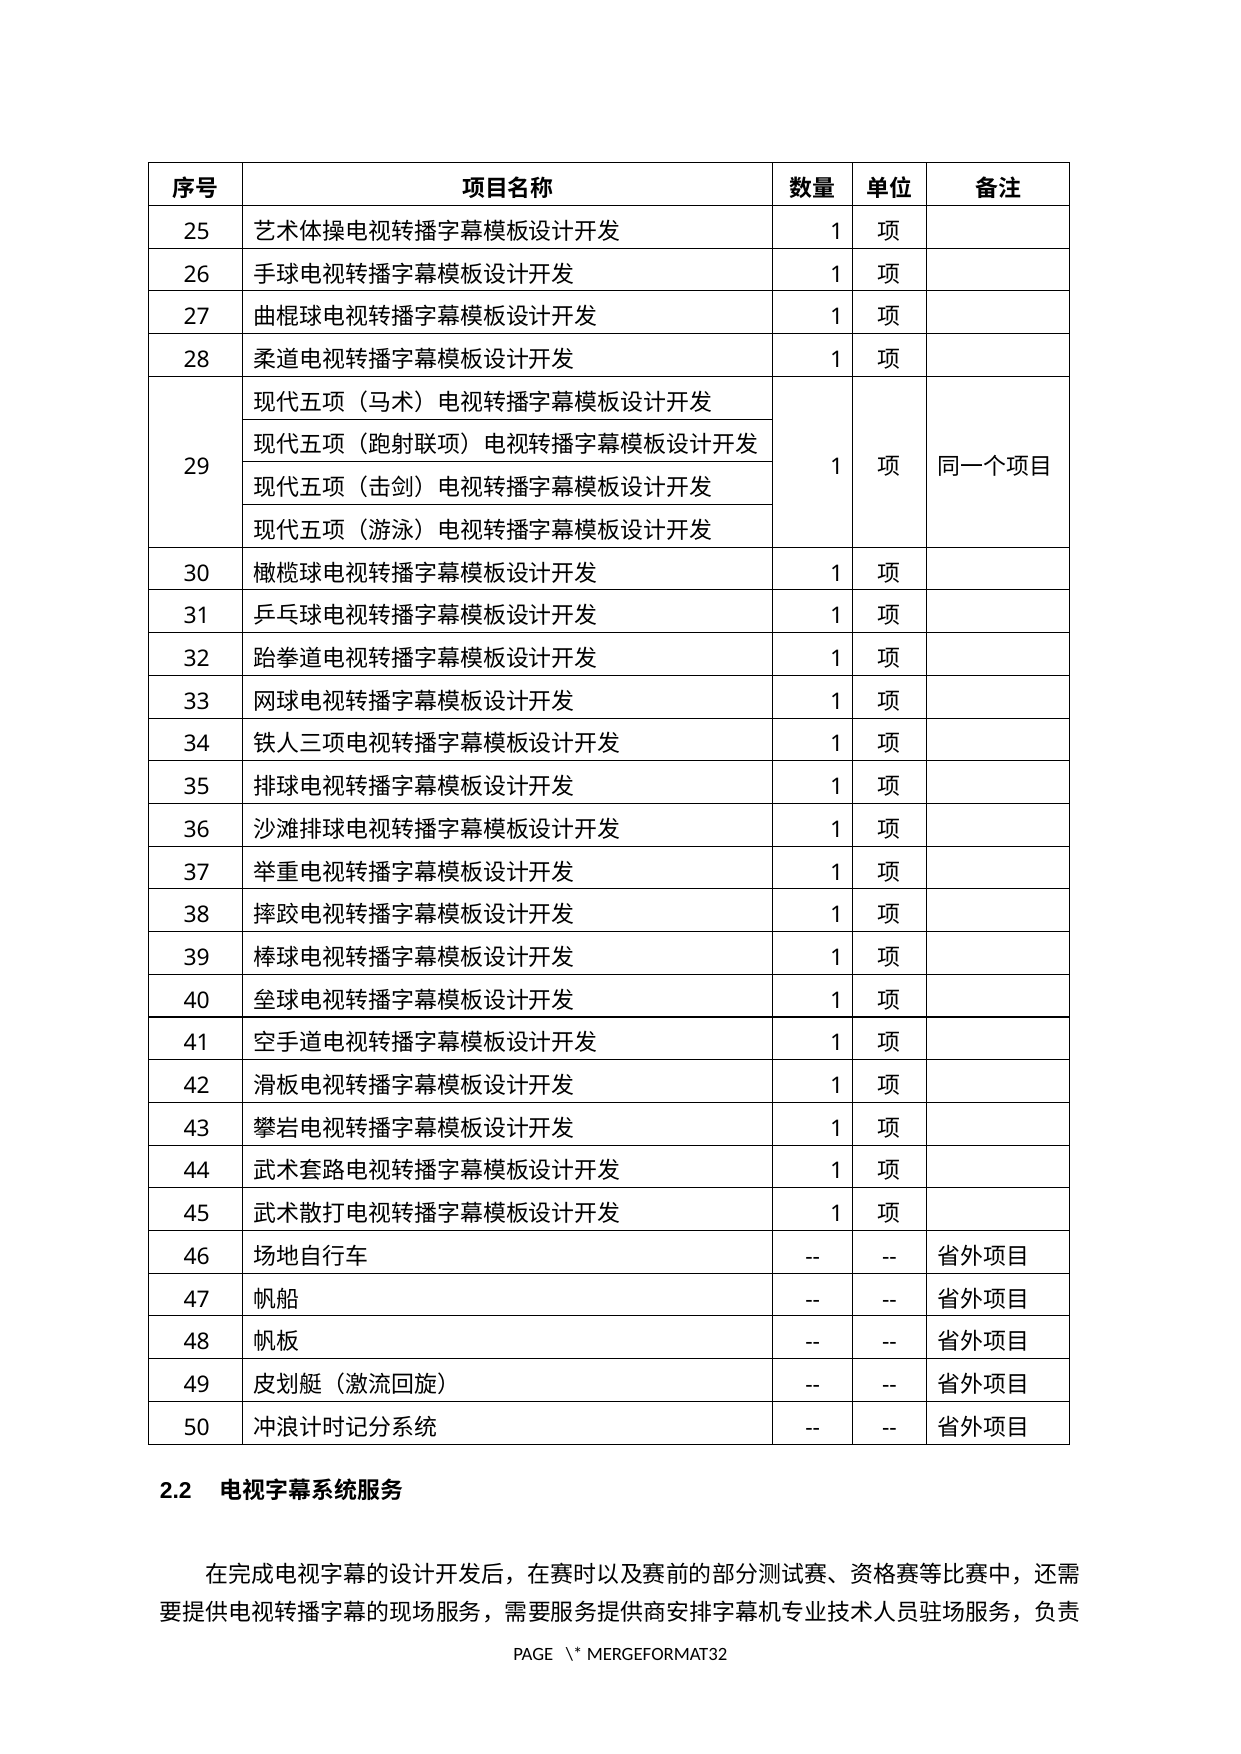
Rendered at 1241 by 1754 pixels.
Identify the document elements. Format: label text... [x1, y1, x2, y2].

table_cell 皮划艇（激流回旋） [243, 1359, 772, 1401]
table_cell [927, 719, 1069, 760]
table_cell 项 [853, 1188, 926, 1230]
table_cell 现代五项（马术）电视转播字幕模板设计开发 [243, 377, 772, 418]
table_cell 项 [853, 676, 926, 717]
table_cell 项 [853, 334, 926, 376]
table_cell 手球电视转播字幕模板设计开发 [243, 249, 772, 290]
table_cell [927, 1188, 1069, 1230]
table_cell 41 [149, 1018, 242, 1059]
table_cell 1 [773, 206, 852, 248]
table_cell [927, 291, 1069, 333]
table_cell 曲棍球电视转播字幕模板设计开发 [243, 291, 772, 333]
table_cell -- [773, 1274, 852, 1315]
table_cell 43 [149, 1103, 242, 1144]
table_cell 1 [773, 719, 852, 760]
table_cell [927, 847, 1069, 888]
table_cell [927, 932, 1069, 974]
table_cell 项 [853, 590, 926, 632]
table_cell -- [853, 1359, 926, 1401]
table_cell 32 [149, 633, 242, 675]
table_cell 35 [149, 761, 242, 803]
table_cell 1 [773, 1103, 852, 1144]
table_cell 33 [149, 676, 242, 717]
table_cell 举重电视转播字幕模板设计开发 [243, 847, 772, 888]
table_cell [927, 206, 1069, 248]
table_cell 38 [149, 889, 242, 931]
table_cell 49 [149, 1359, 242, 1401]
table_header 备注 [927, 163, 1069, 205]
table_cell 45 [149, 1188, 242, 1230]
table_cell 1 [773, 889, 852, 931]
table_cell 1 [773, 633, 852, 675]
table_cell 沙滩排球电视转播字幕模板设计开发 [243, 804, 772, 846]
table_cell 1 [773, 548, 852, 589]
table_cell 项 [853, 291, 926, 333]
table_cell [927, 334, 1069, 376]
table_cell 1 [773, 1018, 852, 1059]
table_cell 项 [853, 1103, 926, 1144]
table_cell 项 [853, 1018, 926, 1059]
table_cell 现代五项（击剑）电视转播字幕模板设计开发 [243, 462, 772, 504]
table_cell 34 [149, 719, 242, 760]
table_cell -- [773, 1316, 852, 1358]
table_cell 25 [149, 206, 242, 248]
table_cell 项 [853, 377, 926, 547]
table_cell 空手道电视转播字幕模板设计开发 [243, 1018, 772, 1059]
table_cell 1 [773, 291, 852, 333]
table_cell 项 [853, 847, 926, 888]
table_cell [927, 1103, 1069, 1144]
table_cell 1 [773, 975, 852, 1016]
table_cell 项 [853, 932, 926, 974]
table_cell [927, 975, 1069, 1016]
table_cell 省外项目 [927, 1402, 1069, 1443]
table_cell 40 [149, 975, 242, 1016]
table_cell 1 [773, 1188, 852, 1230]
table_cell 46 [149, 1231, 242, 1273]
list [159, 1556, 1081, 1627]
table_cell 1 [773, 761, 852, 803]
table_cell 省外项目 [927, 1231, 1069, 1273]
table_cell 26 [149, 249, 242, 290]
table_cell 省外项目 [927, 1316, 1069, 1358]
table_cell 省外项目 [927, 1359, 1069, 1401]
table_cell 项 [853, 548, 926, 589]
table_cell [927, 633, 1069, 675]
table_cell 项 [853, 206, 926, 248]
table_cell -- [853, 1274, 926, 1315]
table_cell 28 [149, 334, 242, 376]
table_cell 29 [149, 377, 242, 547]
table_cell 1 [773, 1146, 852, 1187]
table_header 数量 [773, 163, 852, 205]
table_cell [927, 548, 1069, 589]
table_cell 帆船 [243, 1274, 772, 1315]
table_cell [927, 1060, 1069, 1102]
table_cell 网球电视转播字幕模板设计开发 [243, 676, 772, 717]
table_cell 武术套路电视转播字幕模板设计开发 [243, 1146, 772, 1187]
table_cell 31 [149, 590, 242, 632]
table_cell 项 [853, 761, 926, 803]
table_cell 1 [773, 249, 852, 290]
table_cell 项 [853, 975, 926, 1016]
table_cell 1 [773, 932, 852, 974]
table_cell 项 [853, 804, 926, 846]
table_cell 1 [773, 377, 852, 547]
table_cell 项 [853, 249, 926, 290]
table_cell 30 [149, 548, 242, 589]
table_cell [927, 1018, 1069, 1059]
table_cell 冲浪计时记分系统 [243, 1402, 772, 1443]
table_cell 柔道电视转播字幕模板设计开发 [243, 334, 772, 376]
table_cell 39 [149, 932, 242, 974]
table_cell 铁人三项电视转播字幕模板设计开发 [243, 719, 772, 760]
table_cell -- [773, 1359, 852, 1401]
table_cell 1 [773, 334, 852, 376]
table_header 序号 [149, 163, 242, 205]
table_cell 跆拳道电视转播字幕模板设计开发 [243, 633, 772, 675]
table_cell 攀岩电视转播字幕模板设计开发 [243, 1103, 772, 1144]
table_cell 滑板电视转播字幕模板设计开发 [243, 1060, 772, 1102]
table_cell [927, 249, 1069, 290]
table_cell 帆板 [243, 1316, 772, 1358]
table_cell 1 [773, 590, 852, 632]
table_cell 1 [773, 1060, 852, 1102]
table_cell 同一个项目 [927, 377, 1069, 547]
table_cell 37 [149, 847, 242, 888]
table_cell -- [773, 1402, 852, 1443]
table_cell 橄榄球电视转播字幕模板设计开发 [243, 548, 772, 589]
table_cell 1 [773, 804, 852, 846]
table_cell 1 [773, 847, 852, 888]
table_cell 项 [853, 889, 926, 931]
table_header 项目名称 [243, 163, 772, 205]
table_cell -- [853, 1231, 926, 1273]
subtitle 电视字幕系统服务 [159, 1472, 1081, 1505]
table_cell 棒球电视转播字幕模板设计开发 [243, 932, 772, 974]
table_cell 50 [149, 1402, 242, 1443]
table_cell 乒乓球电视转播字幕模板设计开发 [243, 590, 772, 632]
table_cell 艺术体操电视转播字幕模板设计开发 [243, 206, 772, 248]
table_cell [927, 1146, 1069, 1187]
table_cell 48 [149, 1316, 242, 1358]
table_cell [927, 804, 1069, 846]
table_cell 36 [149, 804, 242, 846]
table_cell 排球电视转播字幕模板设计开发 [243, 761, 772, 803]
table_cell -- [853, 1402, 926, 1443]
table_cell [927, 676, 1069, 717]
table_cell 44 [149, 1146, 242, 1187]
table_cell 27 [149, 291, 242, 333]
table_cell 47 [149, 1274, 242, 1315]
table_cell -- [853, 1316, 926, 1358]
table_cell 武术散打电视转播字幕模板设计开发 [243, 1188, 772, 1230]
table_cell 垒球电视转播字幕模板设计开发 [243, 975, 772, 1016]
table_cell [927, 889, 1069, 931]
table_cell 省外项目 [927, 1274, 1069, 1315]
table_cell 摔跤电视转播字幕模板设计开发 [243, 889, 772, 931]
table_cell 项 [853, 1146, 926, 1187]
table_cell 项 [853, 633, 926, 675]
table_cell 场地自行车 [243, 1231, 772, 1273]
table_header 单位 [853, 163, 926, 205]
table_cell 1 [773, 676, 852, 717]
table_cell 项 [853, 719, 926, 760]
table_cell 现代五项（游泳）电视转播字幕模板设计开发 [243, 505, 772, 547]
table_cell 项 [853, 1060, 926, 1102]
table_cell 现代五项（跑射联项）电视转播字幕模板设计开发 [243, 420, 772, 461]
table_cell [927, 590, 1069, 632]
table_cell [927, 761, 1069, 803]
table_cell 42 [149, 1060, 242, 1102]
table_cell -- [773, 1231, 852, 1273]
